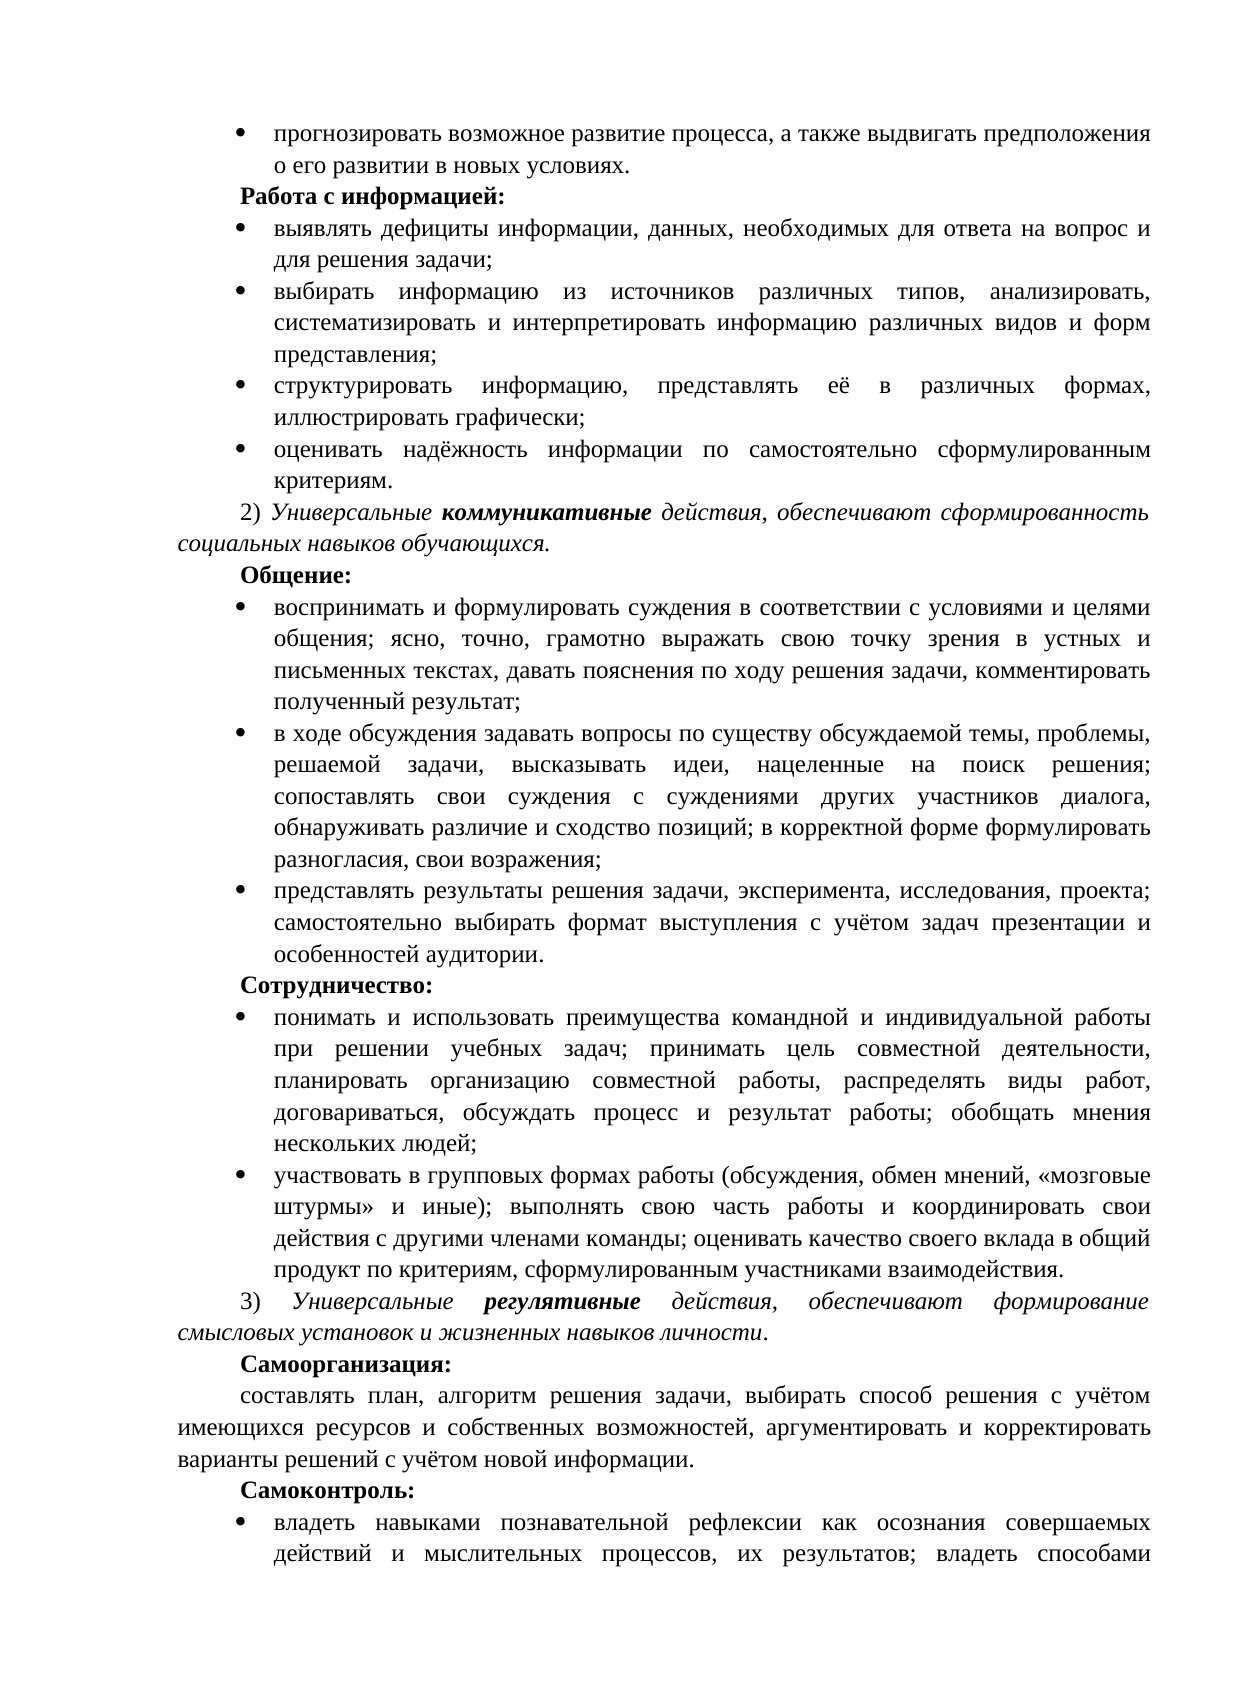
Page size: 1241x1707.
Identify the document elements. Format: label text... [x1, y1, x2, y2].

list структурировать информацию, представлять её в различных формах, иллюстрировать графически; [236, 371, 1152, 431]
list прогнозировать возможное развитие процесса, а также выдвигать предположения о его развитии в новых условиях. [236, 118, 1152, 178]
list в ходе обсуждения задавать вопросы по существу обсуждаемой темы, проблемы, решаемой задачи, высказывать идеи, нацеленные на поиск решения; сопоставлять свои суждения с суждениями других участников диалога, обнаруживать различие и сходство позиций; в корректной форме формулировать разногласия, свои возражения; [236, 718, 1152, 873]
text Сотрудничество: [177, 970, 1152, 999]
text Самоорганизация: [177, 1349, 1152, 1378]
text Общение: [177, 560, 1152, 589]
list представлять результаты решения задачи, эксперимента, исследования, проекта; самостоятельно выбирать формат выступления с учётом задач презентации и особенностей аудитории. [236, 876, 1152, 967]
text 2) Универсальные коммуникативные действия, обеспечивают сформированность социальных навыков обучающихся. [177, 497, 1152, 557]
text 3) Универсальные регулятивные действия, обеспечивают формирование смысловых установок и жизненных навыков личности. [177, 1286, 1152, 1346]
list понимать и использовать преимущества командной и индивидуальной работы при решении учебных задач; принимать цель совместной деятельности, планировать организацию совместной работы, распределять виды работ, договариваться, обсуждать процесс и результат работы; обобщать мнения нескольких людей; [236, 1002, 1152, 1157]
text Самоконтроль: [177, 1475, 1152, 1504]
list участвовать в групповых формах работы (обсуждения, обмен мнений, «мозговые штурмы» и иные); выполнять свою часть работы и координировать свои действия с другими членами команды; оценивать качество своего вклада в общий продукт по критериям, сформулированным участниками взаимодействия. [236, 1160, 1152, 1283]
list выбирать информацию из источников различных типов, анализировать, систематизировать и интерпретировать информацию различных видов и форм представления; [236, 276, 1152, 368]
list выявлять дефициты информации, данных, необходимых для ответа на вопрос и для решения задачи; [236, 213, 1152, 273]
text составлять план, алгоритм решения задачи, выбирать способ решения с учётом имеющихся ресурсов и собственных возможностей, аргументировать и корректировать варианты решений с учётом новой информации. [177, 1381, 1152, 1472]
text Работа с информацией: [177, 181, 1152, 210]
list воспринимать и формулировать суждения в соответствии с условиями и целями общения; ясно, точно, грамотно выражать свою точку зрения в устных и письменных текстах, давать пояснения по ходу решения задачи, комментировать полученный результат; [236, 592, 1152, 715]
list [236, 1507, 1152, 1567]
list оценивать надёжность информации по самостоятельно сформулированным критериям. [236, 434, 1152, 494]
